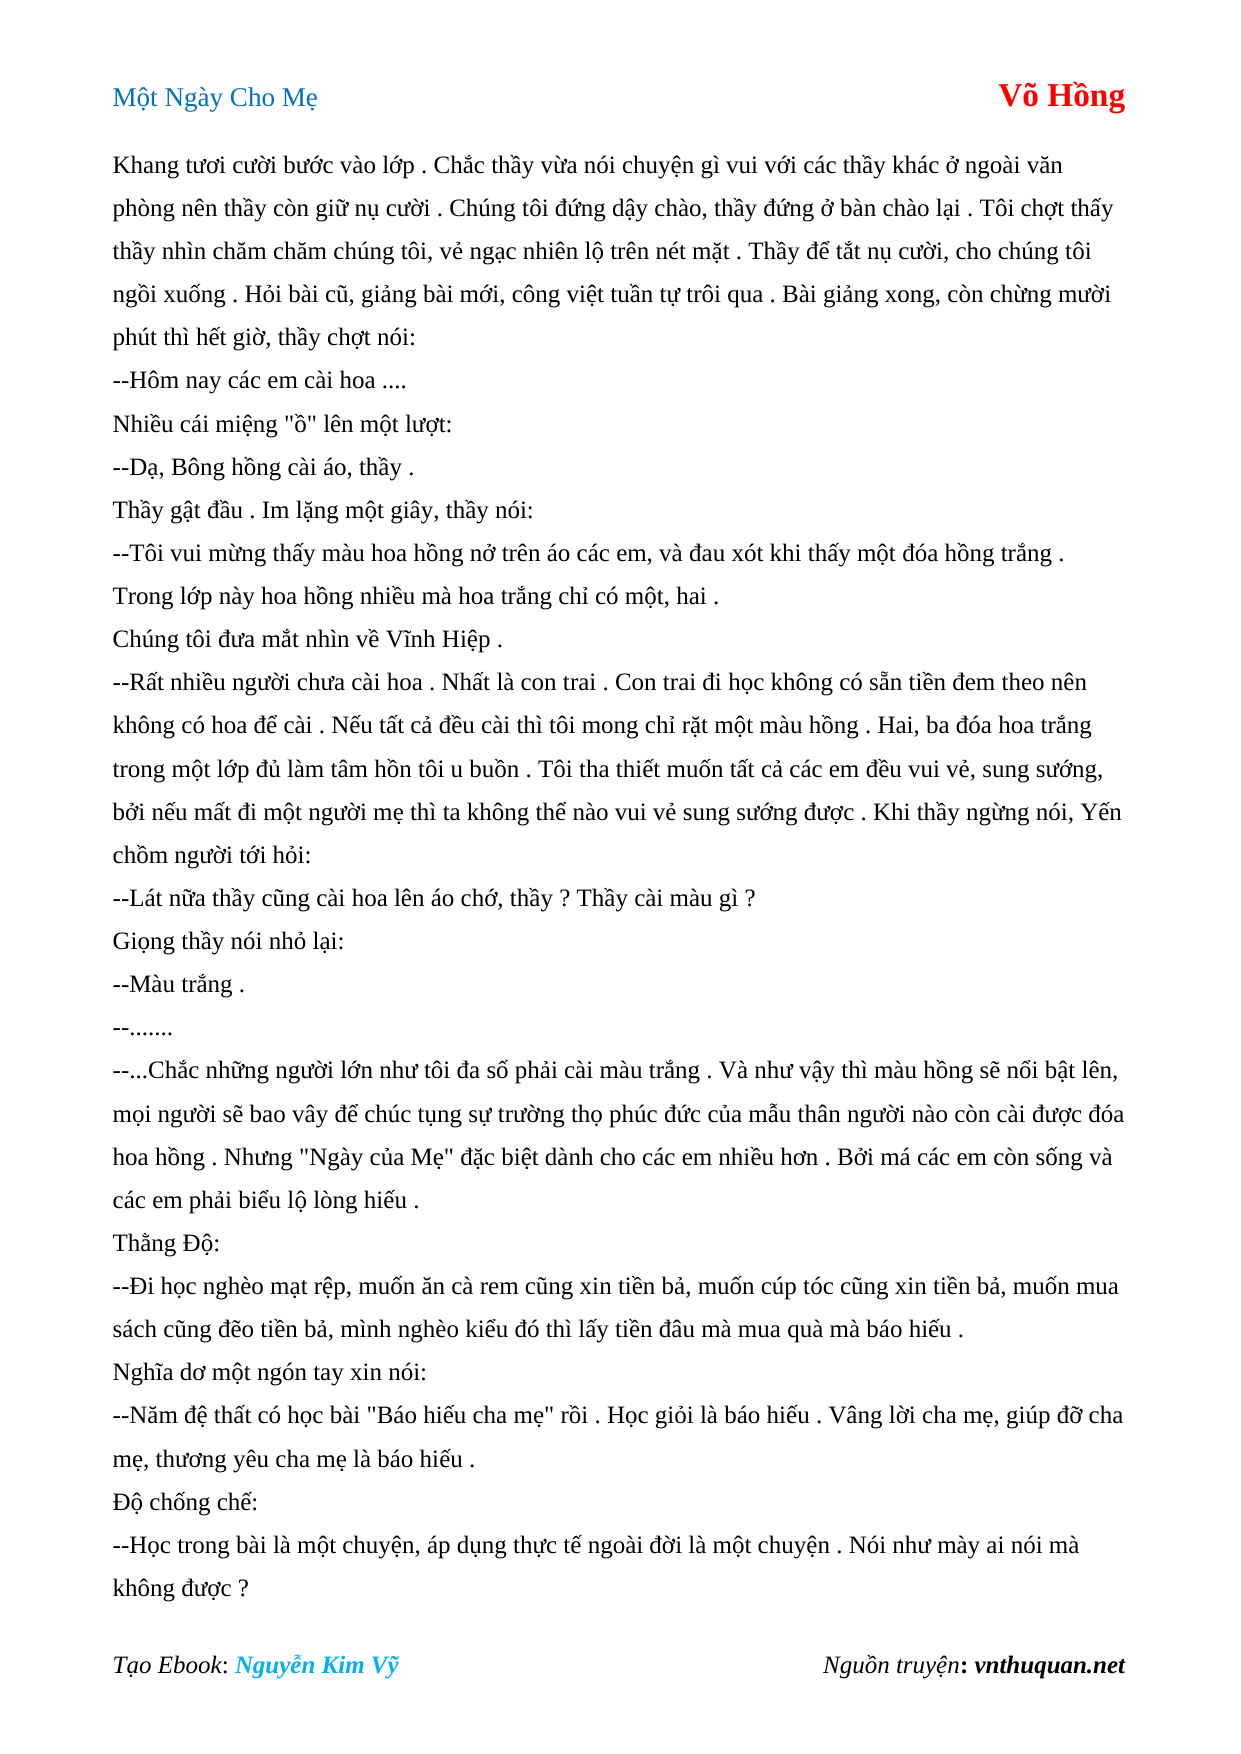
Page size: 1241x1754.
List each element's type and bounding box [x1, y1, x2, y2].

text [112, 150, 1128, 1602]
